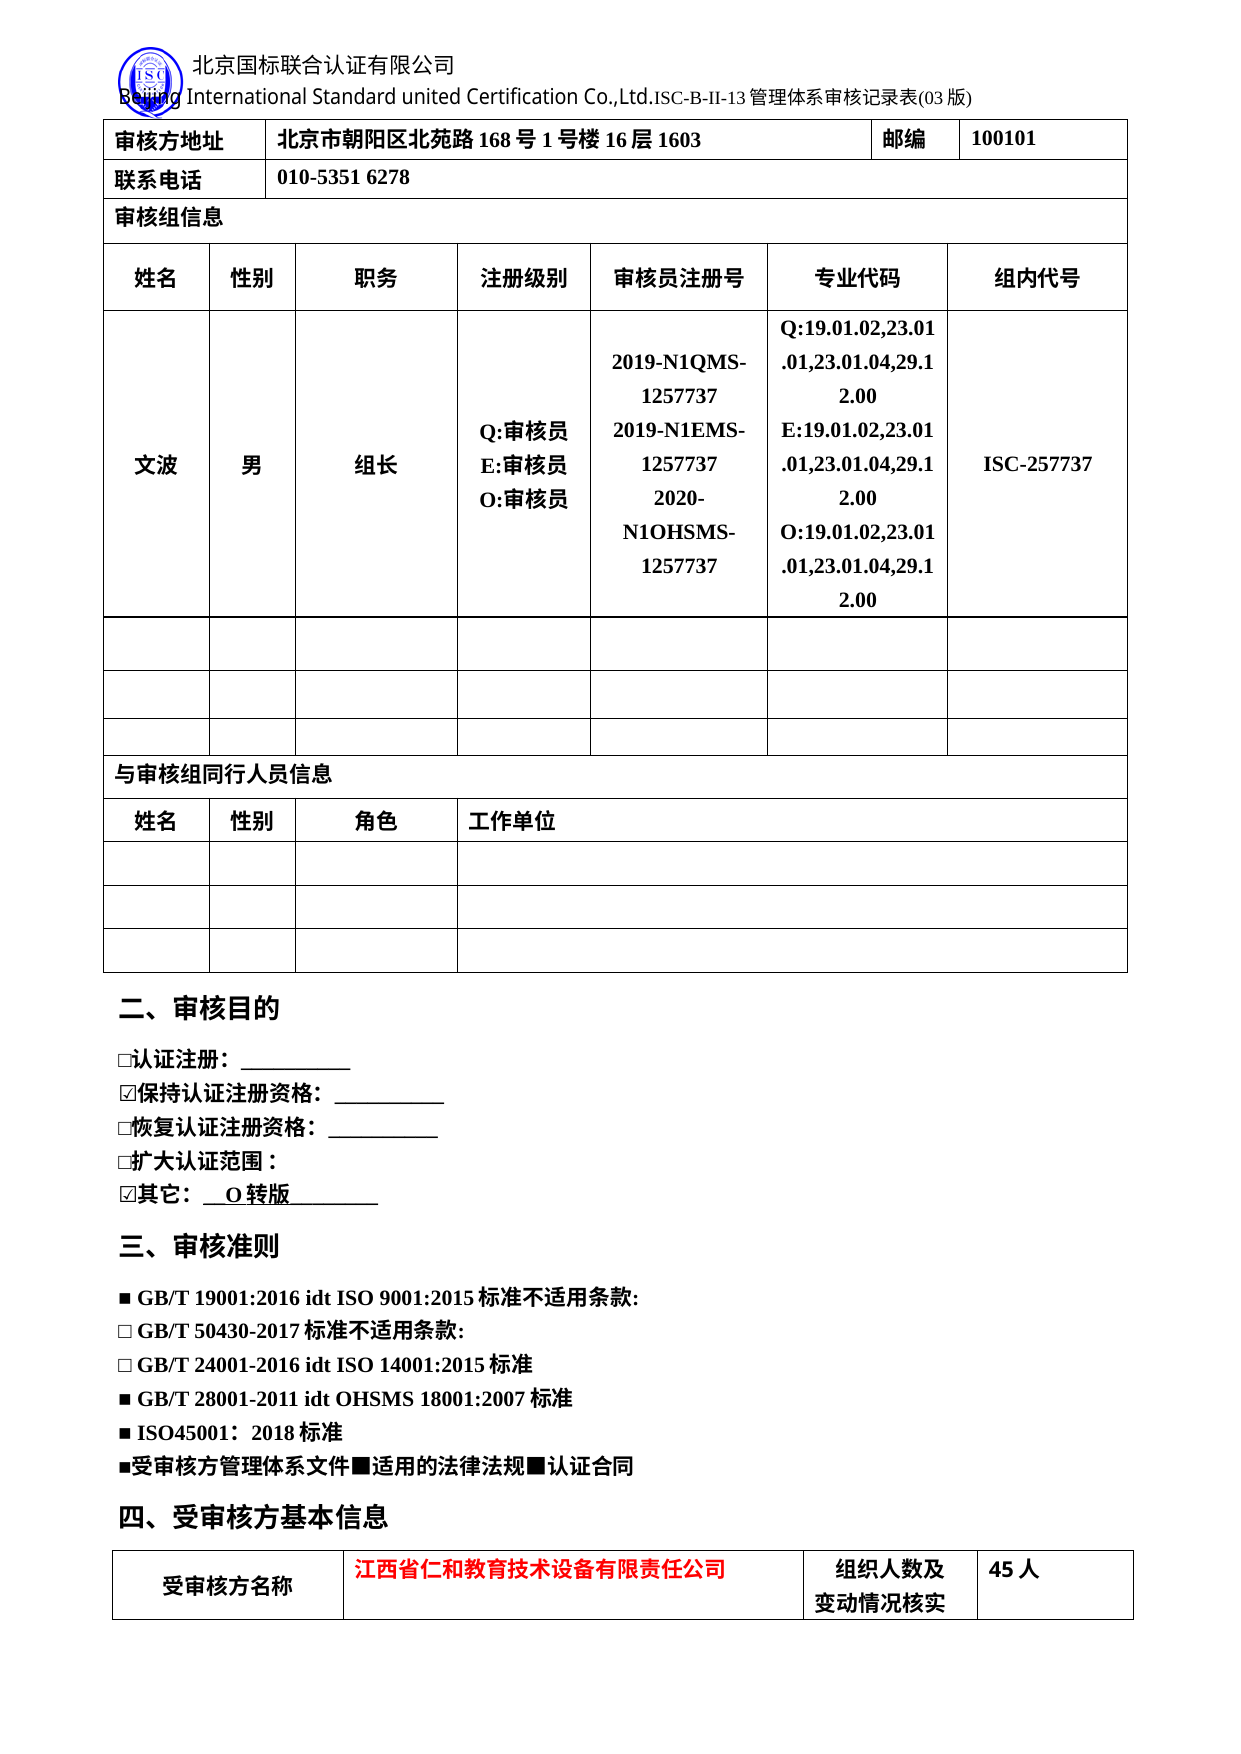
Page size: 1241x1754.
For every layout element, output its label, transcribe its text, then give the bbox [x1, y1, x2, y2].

table_cell 男 [210, 311, 295, 616]
table_cell 姓名 [104, 244, 209, 310]
table_cell [458, 886, 1127, 928]
text □ GB/T 50430-2017标准不适用条款: [118, 1312, 1128, 1346]
table_cell Q:审核员 E:审核员 O:审核员 [458, 311, 590, 616]
table_cell 工作单位 [458, 799, 1127, 841]
table_header 江西省仁和教育技术设备有限责任公司 [344, 1551, 803, 1619]
table_cell [296, 618, 457, 669]
table_cell 组内代号 [948, 244, 1127, 310]
table_cell [296, 886, 457, 928]
table_cell [458, 618, 590, 669]
table_cell 审核组信息 [104, 199, 1127, 242]
table_cell [296, 929, 457, 972]
table_cell [104, 671, 209, 718]
text 四、受审核方基本信息 [118, 1482, 1128, 1550]
table_cell 性别 [210, 799, 295, 841]
table_cell [458, 842, 1127, 884]
table_cell 性别 [210, 244, 295, 310]
table_cell [591, 618, 767, 669]
table_cell 北京市朝阳区北苑路168号1号楼16层1603 [266, 120, 871, 159]
text ■ ISO45001：2018标准 [118, 1414, 1128, 1448]
table_cell [768, 671, 947, 718]
table_cell [210, 842, 295, 884]
table_cell [104, 719, 209, 754]
table_cell [296, 671, 457, 718]
table_header 45人 [978, 1551, 1133, 1619]
table_cell [948, 719, 1127, 754]
table_cell [104, 842, 209, 884]
table_cell 角色 [296, 799, 457, 841]
table_cell 与审核组同行人员信息 [104, 756, 1127, 797]
table_cell 010-5351 6278 [266, 160, 1127, 198]
text □ GB/T 24001-2016 idt ISO 14001:2015标准 [118, 1346, 1128, 1380]
table_cell [104, 886, 209, 928]
table_cell [458, 929, 1127, 972]
table_cell [104, 929, 209, 972]
table_cell 姓名 [104, 799, 209, 841]
table_cell [458, 671, 590, 718]
table_cell 联系电话 [104, 160, 265, 198]
picture [118, 47, 186, 119]
table_cell [768, 618, 947, 669]
text ■ GB/T 19001:2016 idt ISO 9001:2015标准不适用条款: [118, 1278, 1128, 1312]
table_cell Q:19.01.02,23.01.01,23.01.04,29.12.00 E:19.01.02,23.01.01,23.01.04,29.12.00 O:19.01.02,23.01.01,23.01.04,29.12.00 [768, 311, 947, 616]
table_cell 审核方地址 [104, 120, 265, 159]
table_cell [591, 671, 767, 718]
text ■ GB/T 28001-2011 idt OHSMS 18001:2007标准 [118, 1380, 1128, 1414]
table_cell [458, 719, 590, 754]
table_cell 100101 [960, 120, 1127, 159]
text 二、审核目的 [118, 973, 1128, 1041]
table_cell [210, 671, 295, 718]
table_cell ISC-257737 [948, 311, 1127, 616]
text □恢复认证注册资格：__________ [118, 1108, 1128, 1142]
table_cell [104, 618, 209, 669]
table_cell 职务 [296, 244, 457, 310]
table_header 组织人数及 变动情况核实 [804, 1551, 977, 1619]
table_cell 注册级别 [458, 244, 590, 310]
text □扩大认证范围 ： [118, 1142, 1128, 1176]
table_cell [591, 719, 767, 754]
table_header 受审核方名称 [113, 1551, 343, 1619]
table_cell 专业代码 [768, 244, 947, 310]
table_cell 2019-N1QMS-1257737 2019-N1EMS-1257737 2020-N1OHSMS-1257737 [591, 311, 767, 616]
text 三、审核准则 [118, 1210, 1128, 1278]
text □认证注册：__________ [118, 1041, 1128, 1074]
table_cell 文波 [104, 311, 209, 616]
table_cell [210, 719, 295, 754]
table_cell [210, 929, 295, 972]
table_cell [948, 671, 1127, 718]
table_cell 组长 [296, 311, 457, 616]
text ☑其它：__O转版________ [118, 1176, 1128, 1210]
table_cell 审核员注册号 [591, 244, 767, 310]
table_cell [296, 842, 457, 884]
text ■受审核方管理体系文件■适用的法律法规■认证合同 [118, 1448, 1128, 1482]
table_cell [296, 719, 457, 754]
table_cell [210, 886, 295, 928]
table_cell 邮编 [872, 120, 959, 159]
table_cell [768, 719, 947, 754]
table_cell [948, 618, 1127, 669]
table_cell [210, 618, 295, 669]
text ☑保持认证注册资格：__________ [118, 1074, 1128, 1108]
